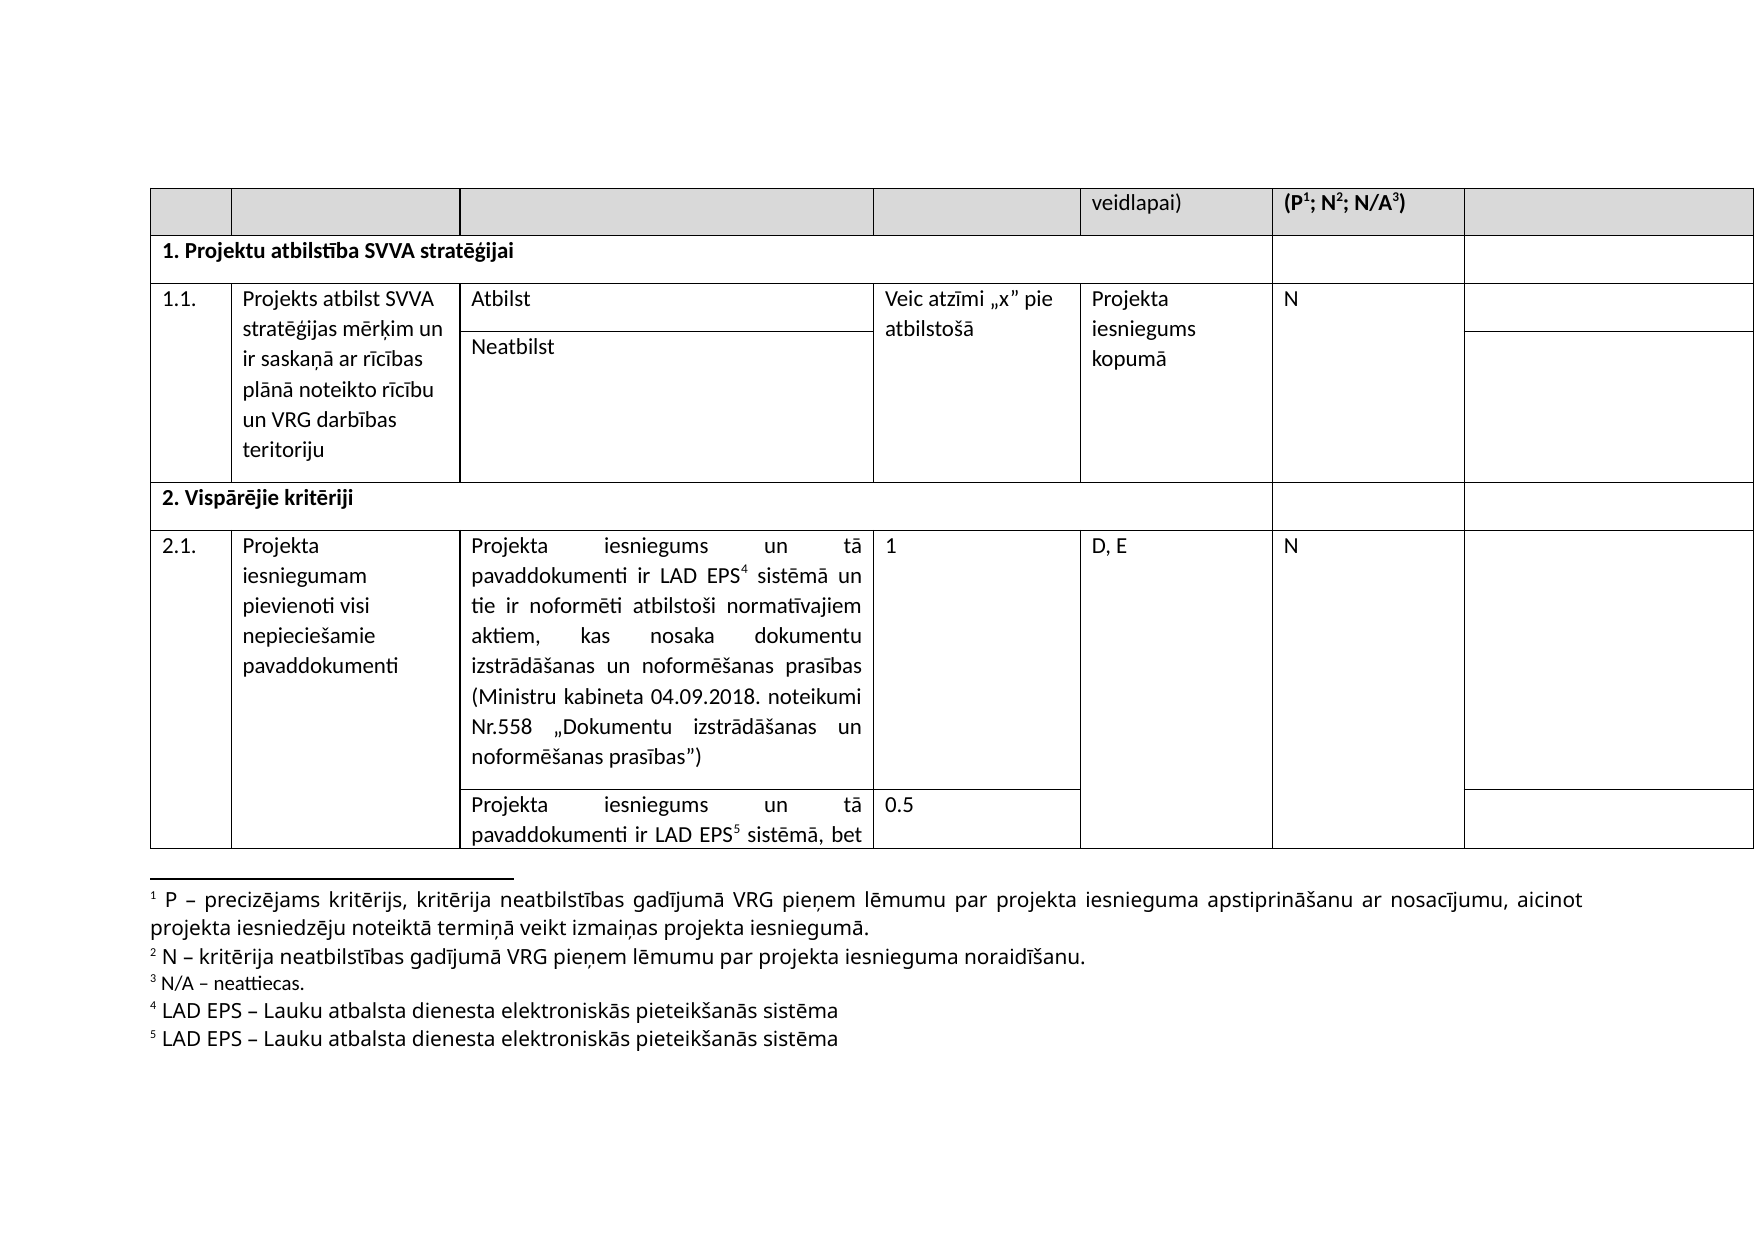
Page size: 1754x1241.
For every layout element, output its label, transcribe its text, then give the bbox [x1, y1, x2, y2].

table_cell [1465, 284, 1753, 331]
table_header Nr. p.k. [151, 189, 231, 235]
table_cell Projekta iesniegums un tā pavaddokumenti ir LAD EPS sistēmā, bet tie nav noformēti atbilstoši normatīvajiem aktiem, kas nosaka dokumentu izstrādāšanas un noformēšanas prasības (Ministru kabineta 04.09.2018. noteikumi Nr.558 „Dokumentu izstrādāšanas un noformēšanas prasības”) [461, 790, 873, 848]
table_cell 1.1. [151, 284, 231, 482]
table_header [1465, 189, 1753, 235]
table_cell Projekts atbilst SVVA stratēģijas mērķim un ir saskaņā ar rīcības plānā noteikto rīcību un VRG darbības teritoriju [232, 284, 459, 482]
table_cell [1465, 790, 1753, 848]
table_cell [1273, 236, 1464, 283]
table_cell 1 [874, 531, 1080, 789]
table_cell Projekta iesniegums un tā pavaddokumenti ir LAD EPS sistēmā un tie ir noformēti atbilstoši normatīvajiem aktiem, kas nosaka dokumentu izstrādāšanas un noformēšanas prasības (Ministru kabineta 04.09.2018. noteikumi Nr.558 „Dokumentu izstrādāšanas un noformēšanas prasības”) [461, 531, 873, 789]
table_cell 0.5 [874, 790, 1080, 848]
table_cell [1273, 483, 1464, 530]
table_cell [1465, 531, 1753, 789]
table_cell 2. Vispārējie kritēriji [151, 483, 1272, 530]
table_cell N [1273, 284, 1464, 482]
table_cell 1. Projektu atbilstība SVVA stratēģijai [151, 236, 1272, 283]
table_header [1081, 189, 1272, 235]
table_header Kritēriji [232, 189, 459, 235]
table_cell Projekta iesniegumam pievienoti visi nepieciešamie pavaddokumenti [232, 531, 459, 848]
table_cell [1465, 483, 1753, 530]
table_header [874, 189, 1080, 235]
table_cell [1465, 236, 1753, 283]
table_cell Atbilst [461, 284, 873, 331]
table_cell Neatbilst [461, 332, 873, 482]
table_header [461, 189, 873, 235]
table_cell 2.1. [151, 531, 231, 848]
table_cell N [1273, 531, 1464, 848]
table_cell [1465, 332, 1753, 482]
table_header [1273, 189, 1464, 235]
table_cell Projekta iesniegums kopumā [1081, 284, 1272, 482]
table_cell Veic atzīmi „x” pie atbilstošā [874, 284, 1080, 482]
table_cell D, E [1081, 531, 1272, 848]
